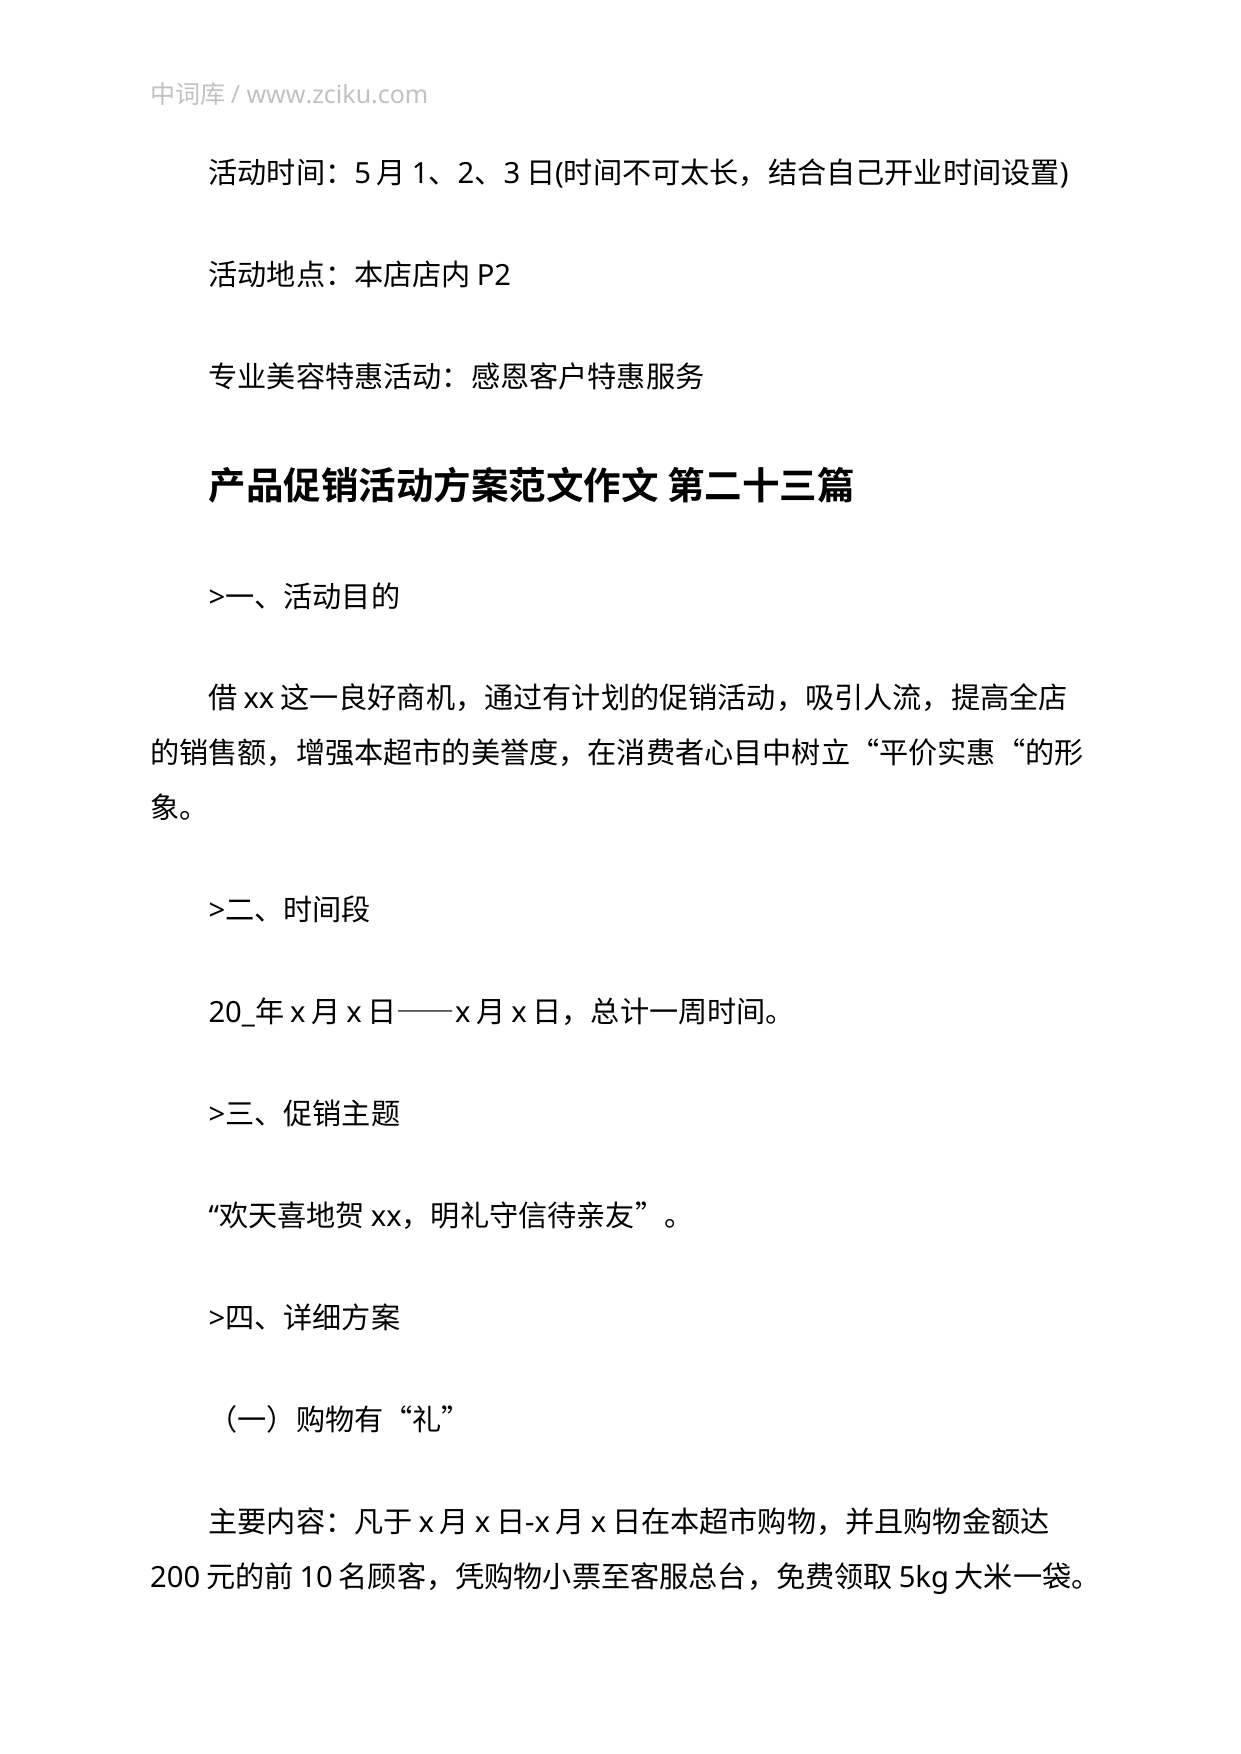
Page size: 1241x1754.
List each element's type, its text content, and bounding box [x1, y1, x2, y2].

text “欢天喜地贺xx，明礼守信待亲友”。 [150, 1193, 1090, 1235]
text >二、时间段 [150, 887, 1090, 929]
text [150, 1498, 1090, 1596]
text 产品促销活动方案范文作文 第二十三篇 [150, 456, 1090, 510]
text 活动时间：5月1、2、3日(时间不可太长，结合自己开业时间设置) [150, 150, 1090, 192]
text （一）购物有“礼” [150, 1397, 1090, 1439]
text >一、活动目的 [150, 573, 1090, 616]
text 20_年x月x日——x月x日，总计一周时间。 [150, 989, 1090, 1031]
text 专业美容特惠活动：感恩客户特惠服务 [150, 354, 1090, 396]
text 借xx这一良好商机，通过有计划的促销活动，吸引人流，提高全店的销售额，增强本超市的美誉度，在消费者心目中树立“平价实惠“的形象。 [150, 675, 1090, 827]
text >三、促销主题 [150, 1091, 1090, 1133]
text >四、详细方案 [150, 1295, 1090, 1337]
text 活动地点：本店店内P2 [150, 252, 1090, 294]
